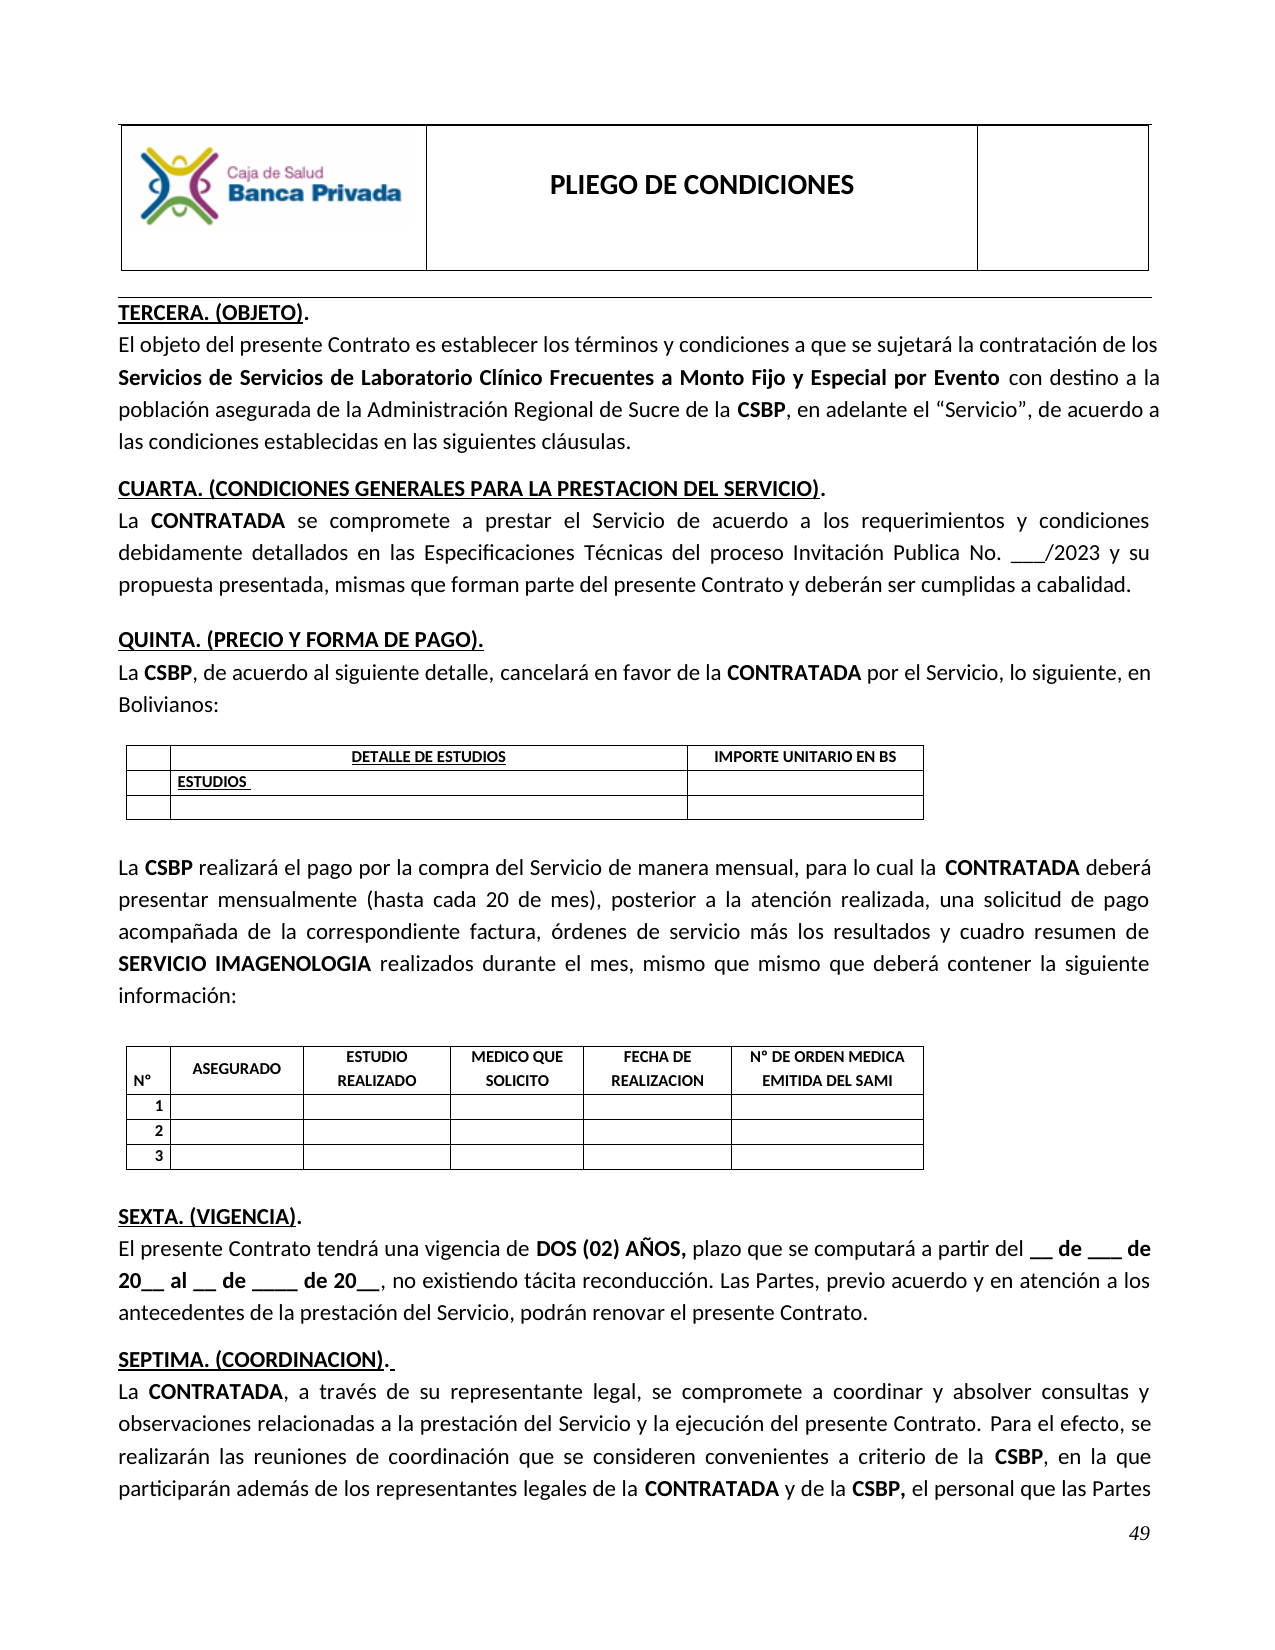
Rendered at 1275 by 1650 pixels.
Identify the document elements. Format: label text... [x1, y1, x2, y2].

text La CSBP realizará el pago por la compra del Servicio de manera mensual, para lo cual la CONTRATADA deberá presentar mensualmente (hasta cada 20 de mes), posterior a la atención realizada, una solicitud de pago acompañada de la correspondiente factura, órdenes de servicio más los resultados y cuadro resumen de SERVICIO IMAGENOLOGIA realizados durante el mes, mismo que mismo que deberá contener la siguiente información: [118, 853, 1152, 1009]
table_cell [688, 796, 923, 819]
text La CONTRATADA se compromete a prestar el Servicio de acuerdo a los requerimientos y condiciones debidamente detallados en las Especificaciones Técnicas del proceso Invitación Publica No. ___/2023 y su propuesta presentada, mismas que forman parte del presente Contrato y deberán ser cumplidas a cabalidad. [118, 506, 1152, 598]
table_cell [451, 1095, 583, 1119]
table_cell ESTUDIOS [171, 771, 687, 795]
table_cell 3 [127, 1145, 170, 1169]
table_header FECHA DE REALIZACION [584, 1047, 731, 1094]
table_cell [688, 771, 923, 795]
table_cell [732, 1145, 923, 1169]
table_cell 1 [127, 1095, 170, 1119]
table_cell [584, 1145, 731, 1169]
table_cell [451, 1145, 583, 1169]
text SEPTIMA. (COORDINACION). [118, 1345, 1152, 1373]
picture [125, 126, 411, 230]
subtitle QUINTA. (PRECIO Y FORMA DE PAGO). [118, 626, 1152, 653]
table_cell [304, 1095, 450, 1119]
table_cell [304, 1120, 450, 1144]
table_cell [732, 1095, 923, 1119]
table_cell [171, 1095, 303, 1119]
table_header [127, 746, 170, 770]
text SEXTA. (VIGENCIA). [118, 1202, 1152, 1230]
table_cell [171, 1120, 303, 1144]
table_cell [304, 1145, 450, 1169]
table_cell [584, 1095, 731, 1119]
text CUARTA. (CONDICIONES GENERALES PARA SERVICIO). [118, 474, 1152, 502]
text El objeto del presente Contrato es establecer los términos y condiciones a que se sujetará la contratación de los Servicios de Servicios de Laboratorio Clínico Frecuentes a Monto Fijo y Especial por Evento con destino a la población asegurada de la Administración Regional de Sucre de la CSBP, en adelante el “Servicio”, de acuerdo a las condiciones establecidas en las siguientes cláusulas. [118, 331, 1161, 455]
table_header ASEGURADO [171, 1047, 303, 1094]
text TERCERA. (OBJETO). [118, 298, 1152, 326]
table_cell [451, 1120, 583, 1144]
table_header DETALLE DE ESTUDIOS [171, 746, 687, 770]
table_header MEDICO QUE SOLICITO [451, 1047, 583, 1094]
table_cell [171, 1145, 303, 1169]
table_header Nº DE ORDEN MEDICA EMITIDA DEL SAMI [732, 1047, 923, 1094]
table_cell [127, 771, 170, 795]
table_header IMPORTE UNITARIO EN BS [688, 746, 923, 770]
table_cell [584, 1120, 731, 1144]
table_header Nº [127, 1047, 170, 1094]
table_cell [171, 796, 687, 819]
text La CSBP, de acuerdo al siguiente detalle, cancelará en favor de la CONTRATADA por el Servicio, lo siguiente, en Bolivianos: [118, 658, 1152, 718]
table_cell 2 [127, 1120, 170, 1144]
table_cell [732, 1120, 923, 1144]
table_header ESTUDIO REALIZADO [304, 1047, 450, 1094]
text El presente Contrato tendrá una vigencia de DOS (02) AÑOS, plazo que se computará a partir del __ de ___ de 20__ al __ de ____ de 20__, no existiendo tácita reconducción. Las Partes, previo acuerdo y en atención a los antecedentes de la prestación del Servicio, podrán renovar el presente Contrato. [118, 1234, 1152, 1326]
table_cell [127, 796, 170, 819]
